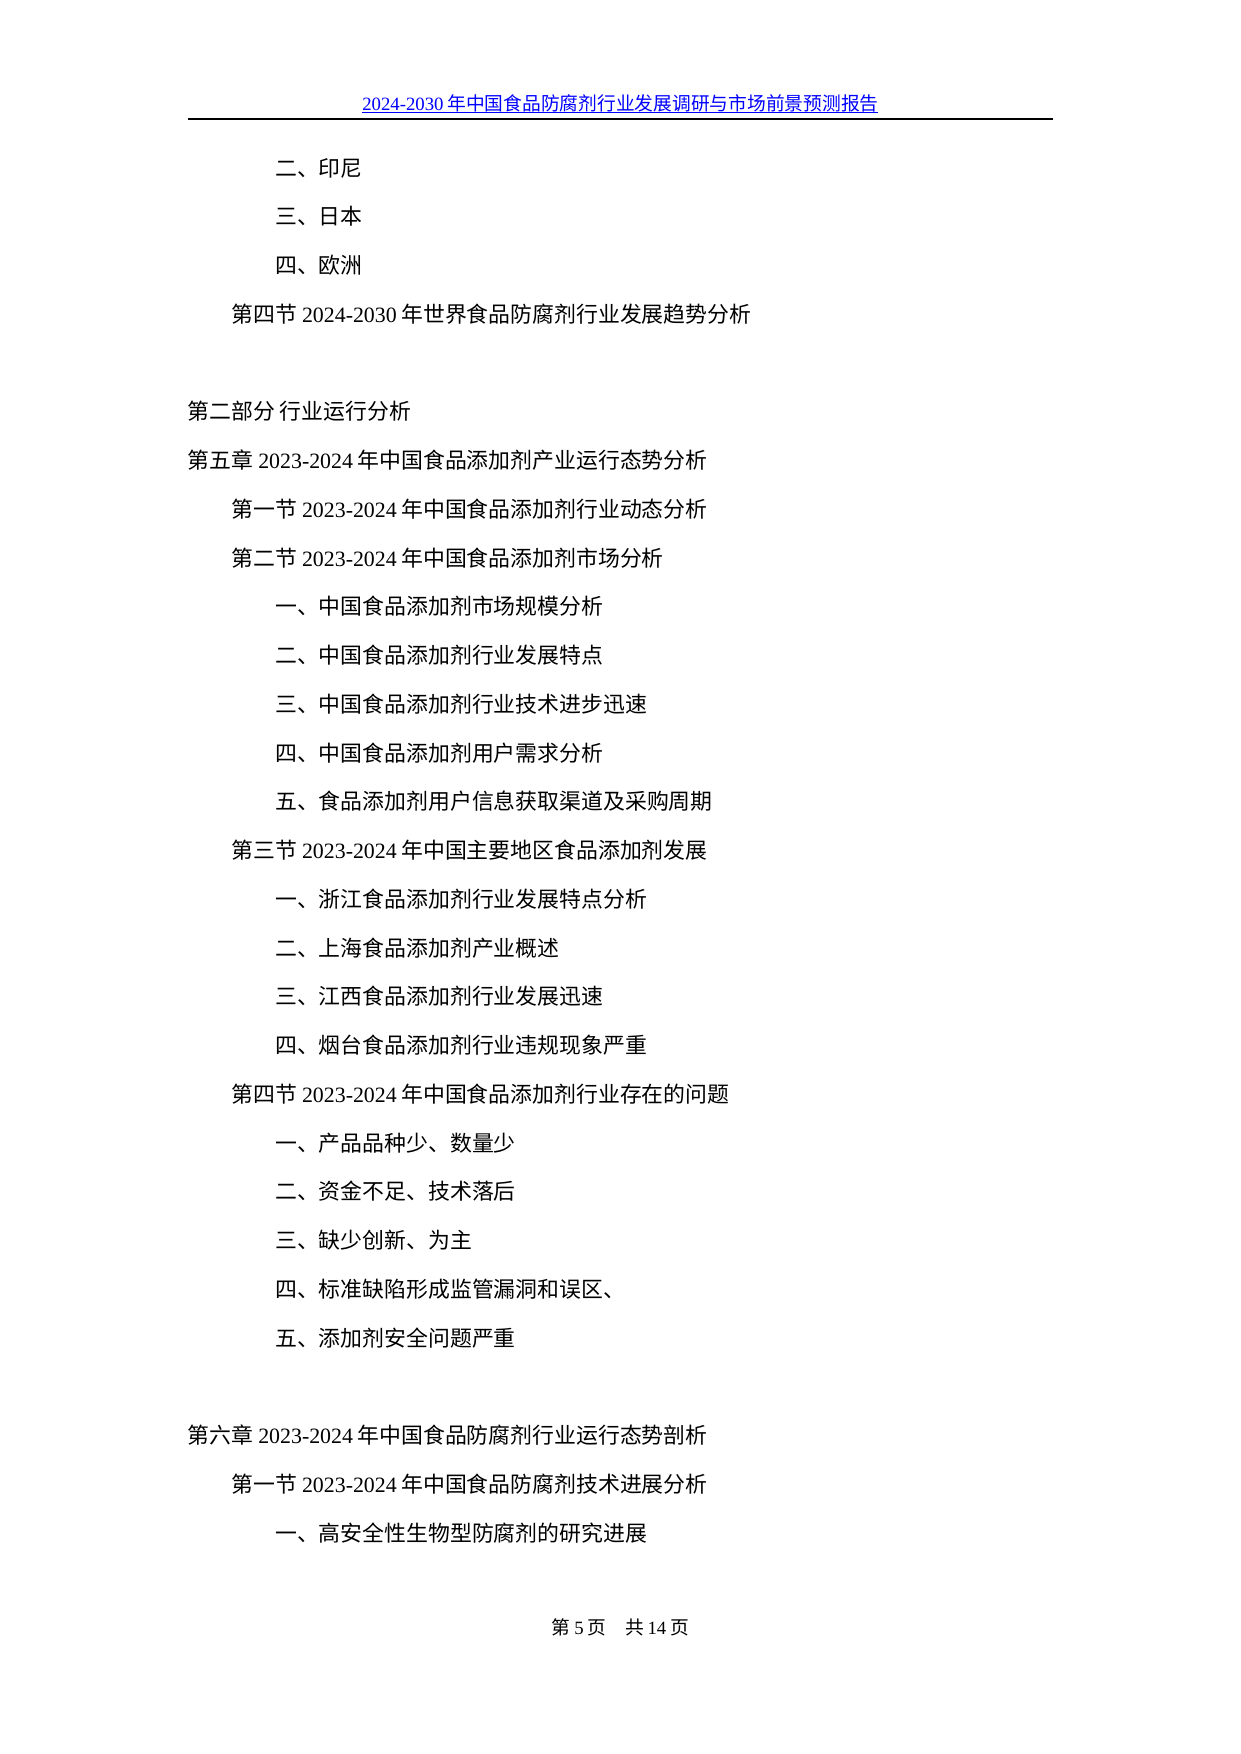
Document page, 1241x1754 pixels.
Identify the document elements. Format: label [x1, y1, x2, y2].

text [187, 150, 1053, 1548]
